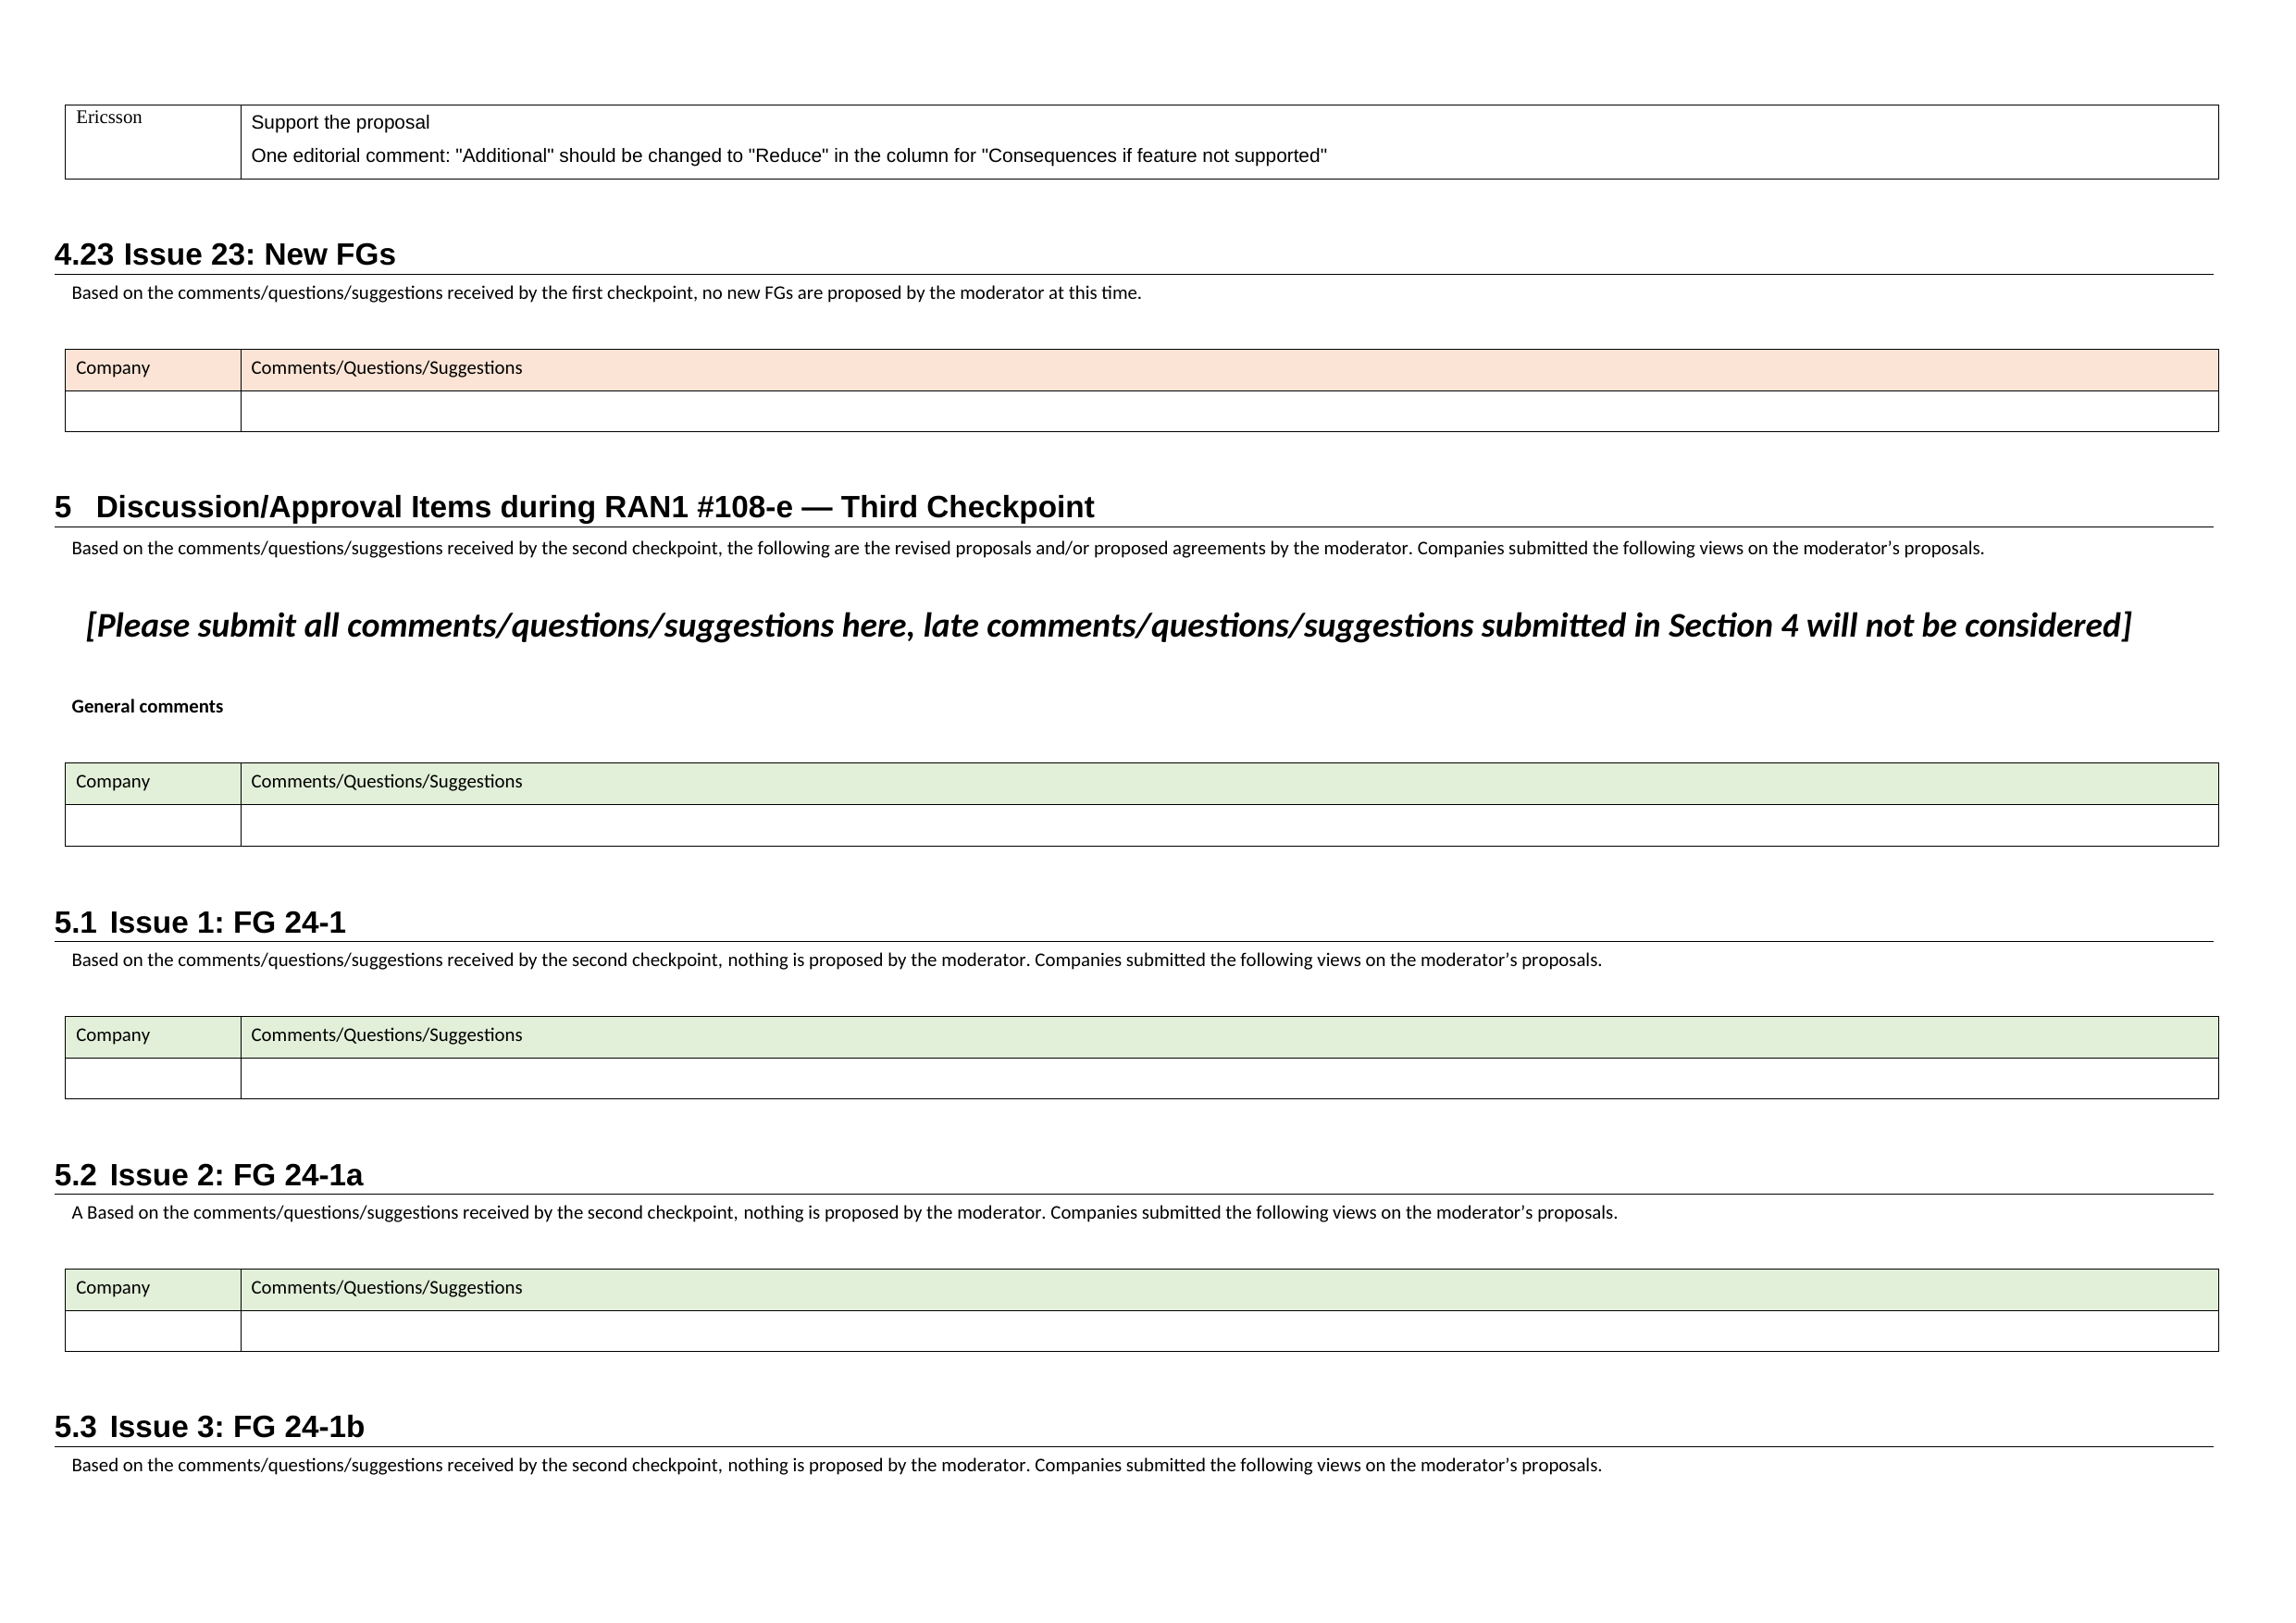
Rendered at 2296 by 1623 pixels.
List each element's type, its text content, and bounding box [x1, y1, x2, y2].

text General comments [54, 694, 2214, 718]
subtitle Issue 23: New FGs [54, 236, 2214, 275]
subtitle Issue 2: FG 24-1a [54, 1156, 2214, 1195]
table_cell [66, 805, 241, 846]
table_cell Support the proposal One editorial comment: "Additional" should be changed to "Reduce" in the column for "Consequences if feature not supported" [242, 105, 2218, 179]
table_header Company [66, 1017, 241, 1058]
table_cell [66, 1311, 241, 1351]
subtitle Issue 1: FG 24-1 [54, 904, 2214, 942]
table_cell [66, 391, 241, 431]
text Based on the comments/questions/suggestions received by the second checkpoint, the following are the revised proposals and/or proposed agreements by the moderator. Companies submitted the following views on the moderator’s proposals. [54, 536, 2214, 559]
table_header Comments/Questions/Suggestions [242, 763, 2218, 804]
table_header Comments/Questions/Suggestions [242, 1017, 2218, 1058]
text Based on the comments/questions/suggestions received by the first checkpoint, no new FGs are proposed by the moderator at this time. [54, 280, 2214, 304]
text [54, 1453, 2214, 1477]
table_cell [242, 1059, 2218, 1098]
table_header Comments/Questions/Suggestions [242, 1270, 2218, 1310]
table_header Company [66, 350, 241, 390]
table_cell [242, 1311, 2218, 1351]
table_cell Ericsson [66, 105, 241, 179]
table_header Comments/Questions/Suggestions [242, 350, 2218, 390]
table_cell [66, 1059, 241, 1098]
subtitle Discussion/Approval Items during RAN1 #108-e — Third Checkpoint [54, 489, 2214, 527]
table_cell [242, 391, 2218, 431]
subtitle Issue 3: FG 24-1b [54, 1408, 2214, 1447]
table_header Company [66, 763, 241, 804]
text A Based on the comments/questions/suggestions received by the second checkpoint, nothing is proposed by the moderator. Companies submitted the following views on the moderator’s proposals. [54, 1200, 2214, 1224]
table_header Company [66, 1270, 241, 1310]
text [Please submit all comments/questions/suggestions here, late comments/questions/suggestions submitted in Section 4 will not be considered] [54, 603, 2214, 646]
table_cell [242, 805, 2218, 846]
